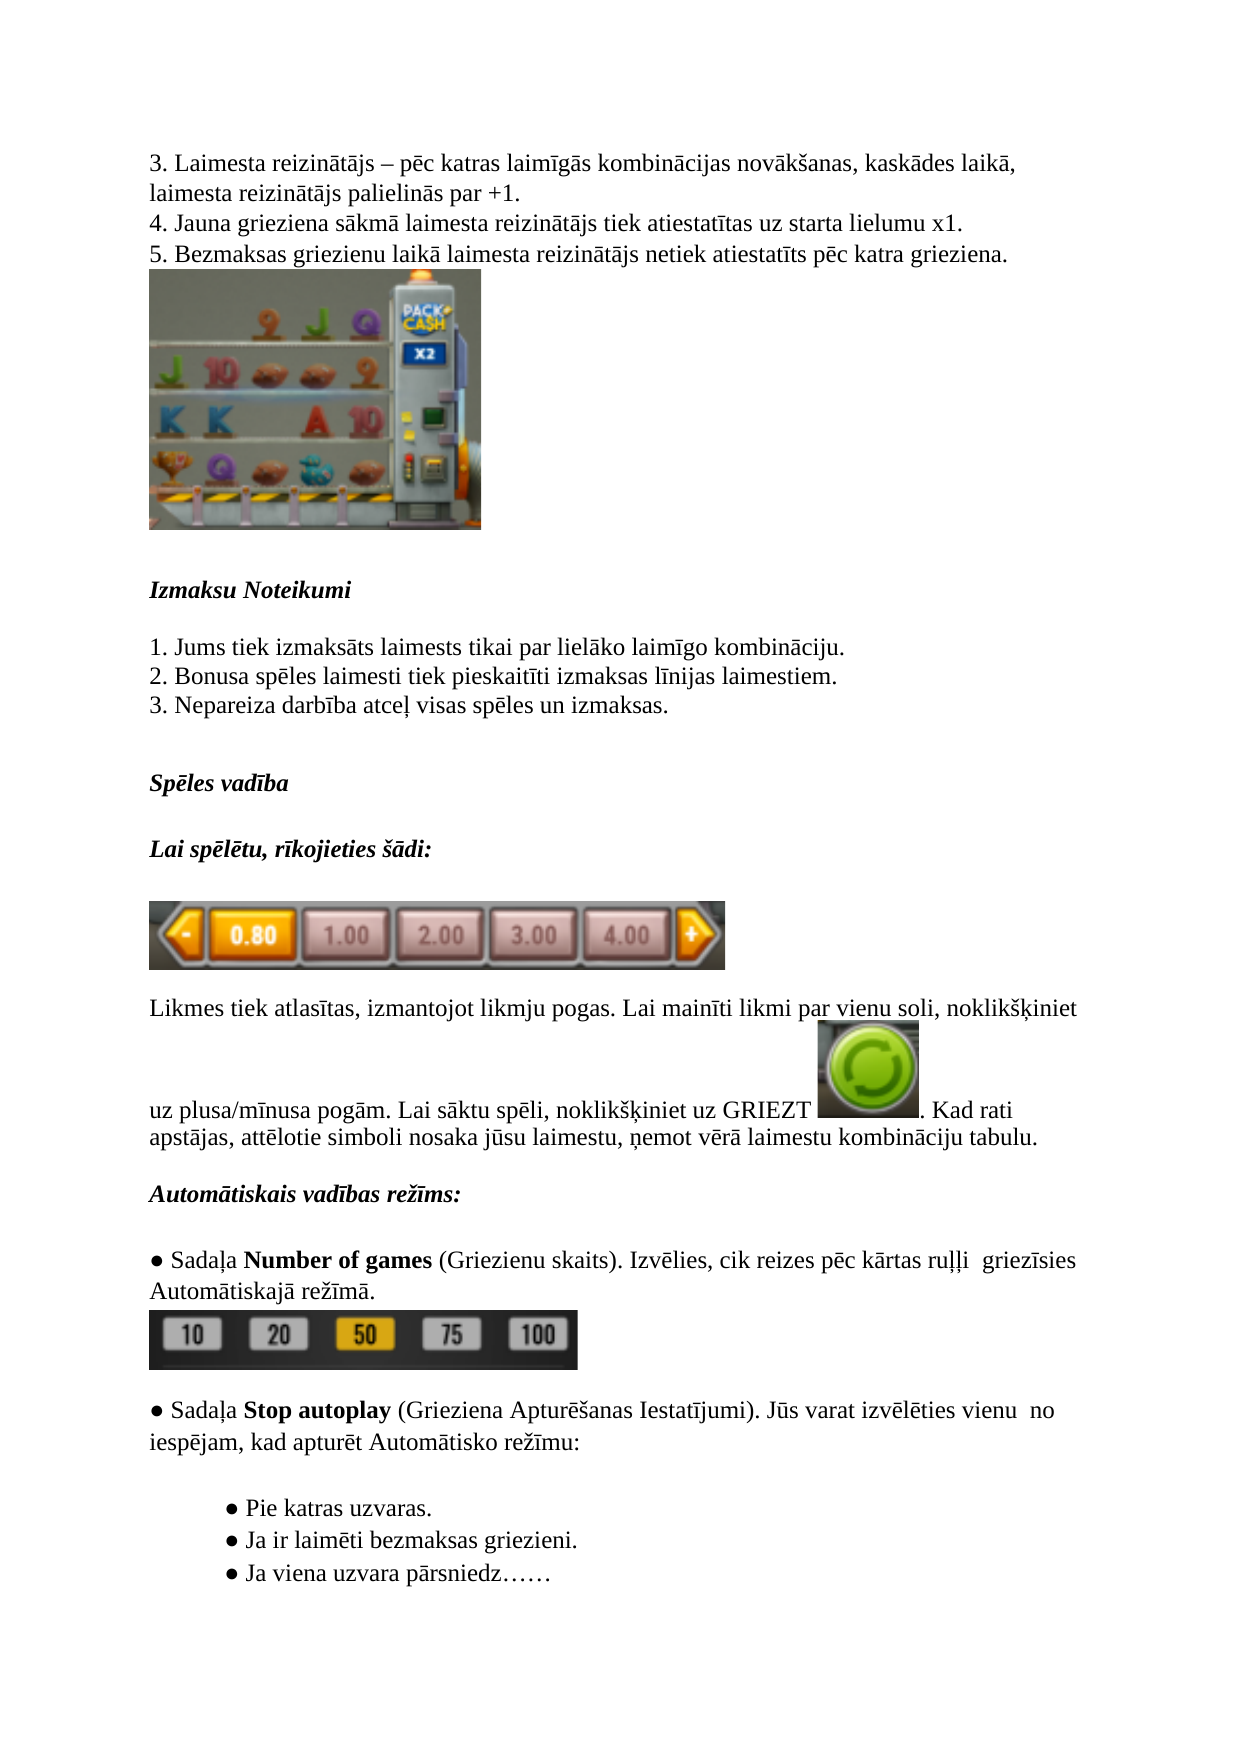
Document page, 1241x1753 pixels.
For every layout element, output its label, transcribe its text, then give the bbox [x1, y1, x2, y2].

picture [817, 1020, 919, 1118]
text ● Ja viena uzvara pārsniedz…… [224, 1558, 1094, 1586]
text 3. Laimesta reizinātājs – pēc katras laimīgās kombinācijas novākšanas, kaskādes laikā, laimesta reizinātājs palielinās par +1. [149, 148, 1094, 207]
text Likmes tiek atlasītas, izmantojot likmju pogas. Lai mainīti likmi par vienu soli, noklikšķiniet uz plusa/mīnusa pogām. Lai sāktu spēli, noklikšķiniet uz GRIEZT . Kad rati apstājas, attēlotie simboli nosaka jūsu laimestu, ņemot vērā laimestu kombināciju tabulu. [149, 995, 1094, 1151]
text Izmaksu Noteikumi [149, 575, 1094, 604]
text Automātiskais vadības režīms: [149, 1179, 1094, 1208]
picture [149, 1310, 578, 1370]
text ● Ja ir laimēti bezmaksas griezieni. [224, 1525, 1094, 1554]
text 1. Jums tiek izmaksāts laimests tikai par lielāko laimīgo kombināciju. [149, 632, 1094, 661]
text ● Sadaļa Stop autoplay (Grieziena Apturēšanas Iestatījumi). Jūs varat izvēlēties vienu no iespējam, kad apturēt Automātisko režīmu: [149, 1395, 1094, 1455]
text 2. Bonusa spēles laimesti tiek pieskaitīti izmaksas līnijas laimestiem. [149, 661, 1094, 690]
picture [149, 901, 726, 970]
text Lai spēlētu, rīkojieties šādi: [149, 834, 1094, 863]
text ● Pie katras uzvaras. [224, 1493, 1094, 1521]
picture [149, 269, 482, 530]
text ● Sadaļa Number of games (Griezienu skaits). Izvēlies, cik reizes pēc kārtas ruļļi griezīsies Automātiskajā režīmā. [149, 1245, 1094, 1305]
text Spēles vadība [149, 768, 1094, 796]
text 3. Nepareiza darbība atceļ visas spēles un izmaksas. [149, 690, 1094, 718]
text 4. Jauna grieziena sākmā laimesta reizinātājs tiek atiestatītas uz starta lielumu x1. [149, 208, 1094, 237]
